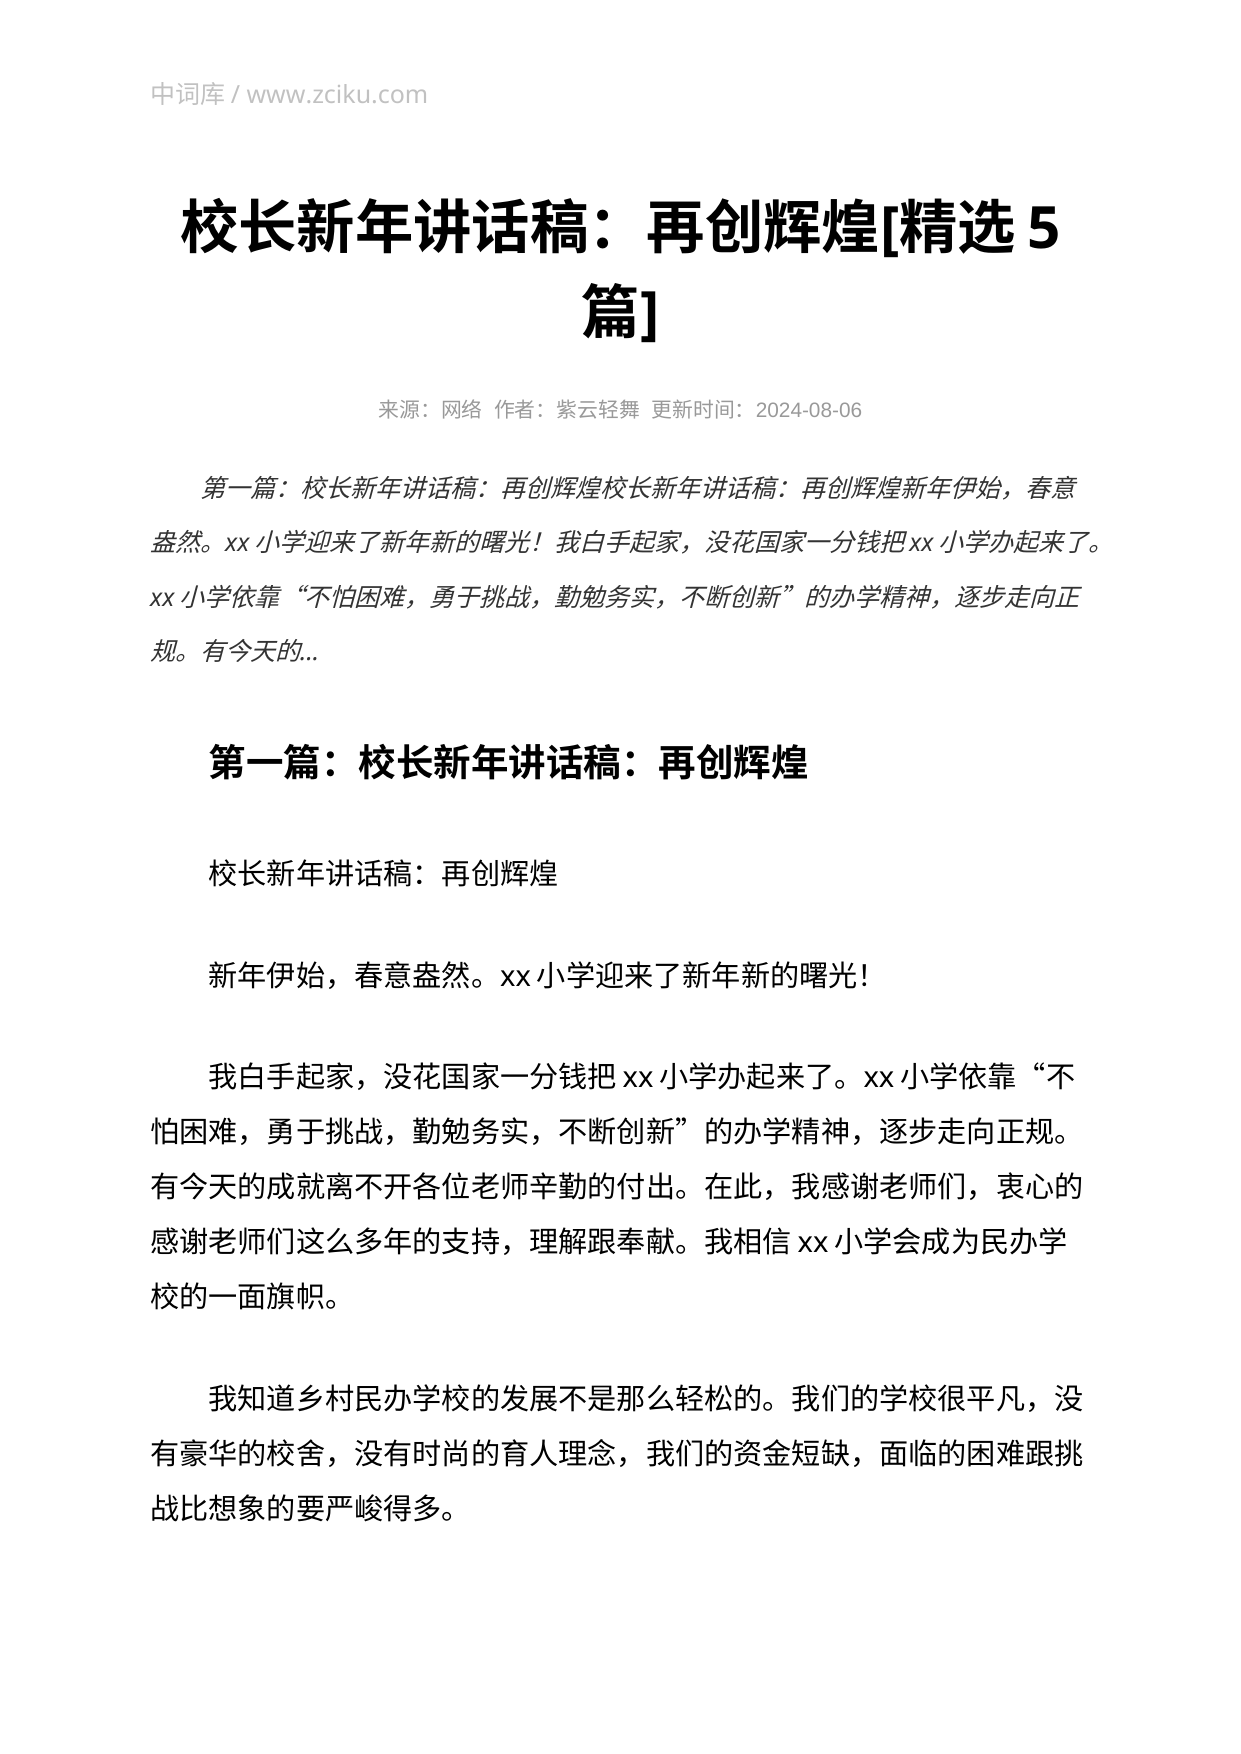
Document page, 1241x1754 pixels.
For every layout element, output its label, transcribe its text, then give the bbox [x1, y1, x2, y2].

text 校长新年讲话稿：再创辉煌 [150, 850, 1090, 893]
text 我白手起家，没花国家一分钱把xx小学办起来了。xx小学依靠“不怕困难，勇于挑战，勤勉务实，不断创新”的办学精神，逐步走向正规。有今天的成就离不开各位老师辛勤的付出。在此，我感谢老师们，衷心的感谢老师们这么多年的支持，理解跟奉献。我相信xx小学会成为民办学校的一面旗帜。 [150, 1054, 1090, 1316]
text 我知道乡村民办学校的发展不是那么轻松的。我们的学校很平凡，没有豪华的校舍，没有时尚的育人理念，我们的资金短缺，面临的困难跟挑战比想象的要严峻得多。 [150, 1376, 1090, 1528]
subtitle 校长新年讲话稿：再创辉煌[精选5篇] [150, 181, 1090, 351]
text 新年伊始，春意盎然。xx小学迎来了新年新的曙光！ [150, 952, 1090, 994]
text 来源：网络 作者：紫云轻舞 更新时间：2024-08-06 [150, 398, 1090, 422]
text 第一篇：校长新年讲话稿：再创辉煌校长新年讲话稿：再创辉煌新年伊始，春意盎然。xx小学迎来了新年新的曙光！我白手起家，没花国家一分钱把xx小学办起来了。xx小学依靠“不怕困难，勇于挑战，勤勉务实，不断创新”的办学精神，逐步走向正规。有今天的... [150, 468, 1090, 668]
text 第一篇：校长新年讲话稿：再创辉煌 [150, 733, 1090, 787]
